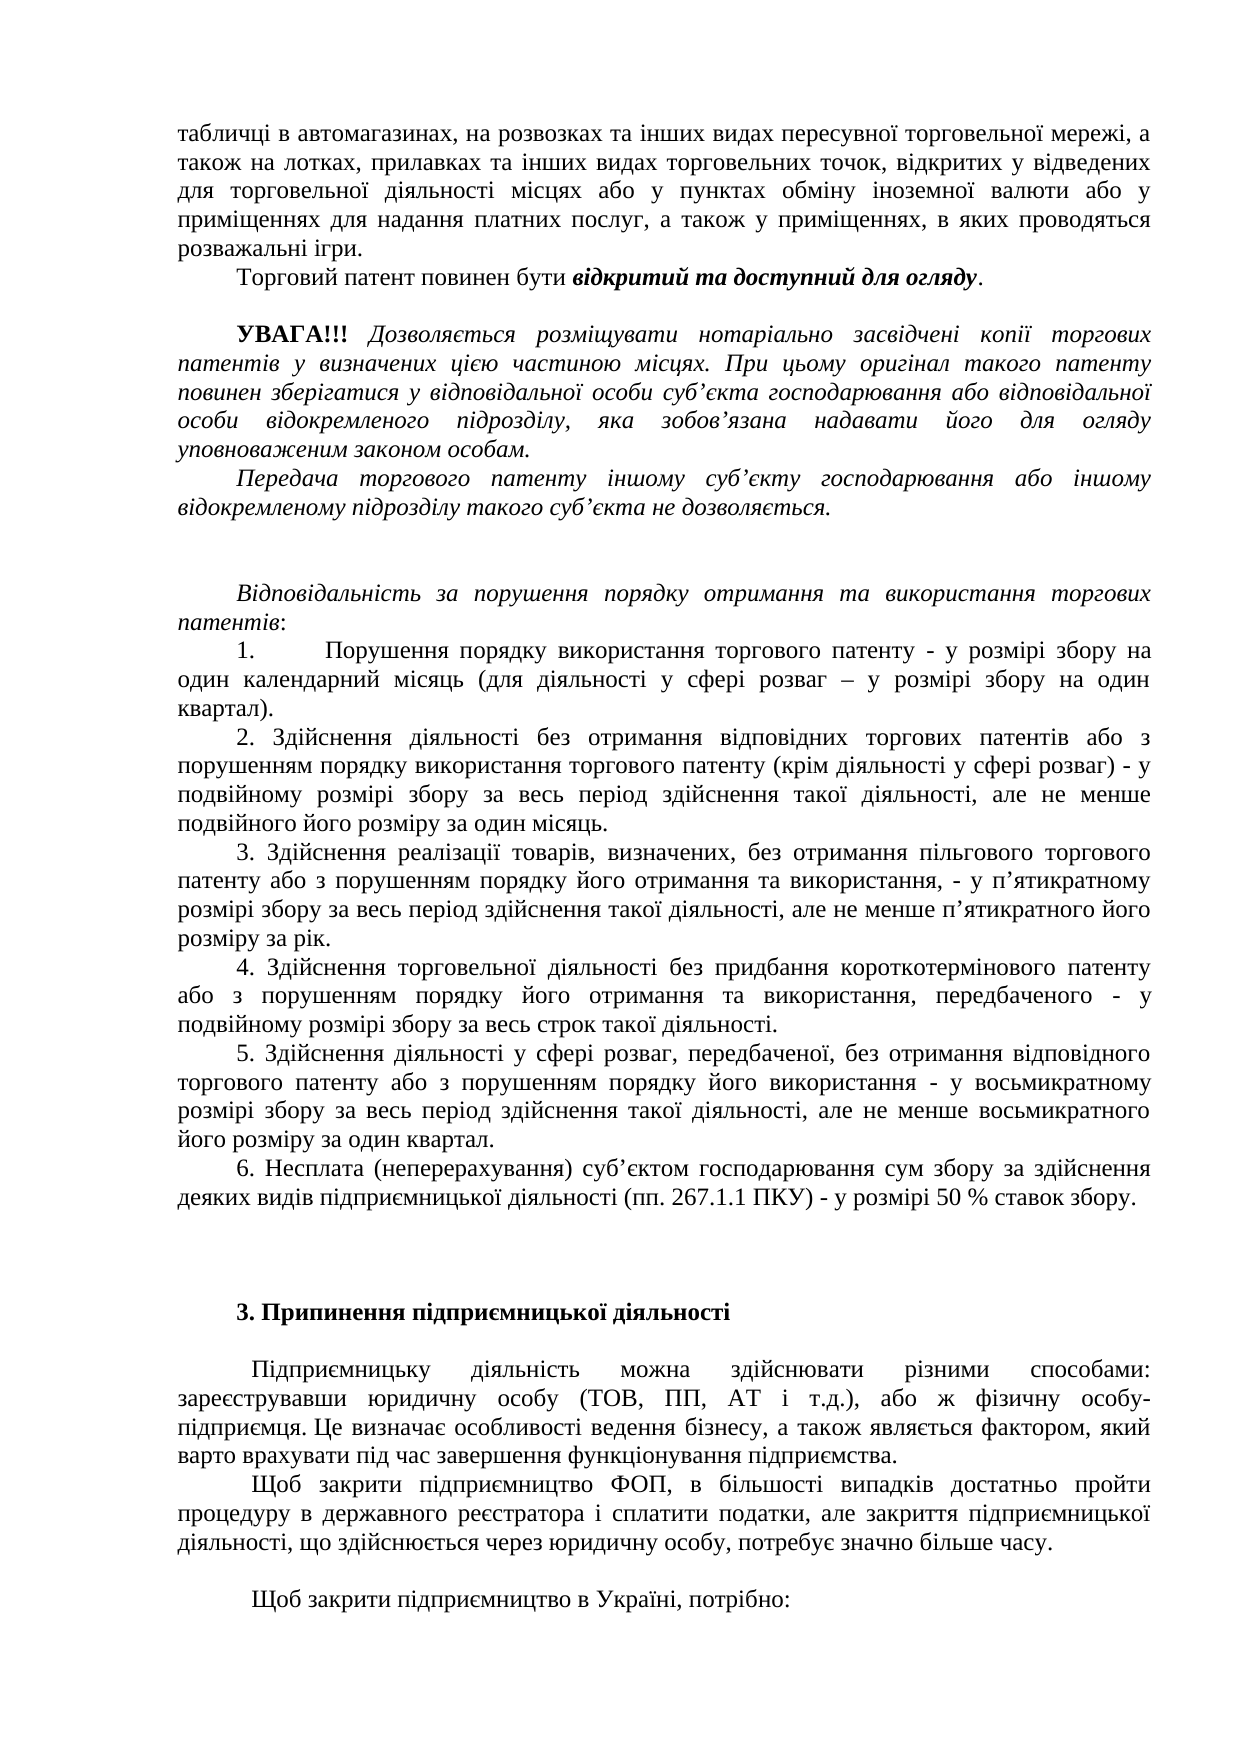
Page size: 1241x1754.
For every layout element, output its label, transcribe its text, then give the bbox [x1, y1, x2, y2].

text Щоб закрити підприємництво в Україні, потрібно: [177, 1584, 1152, 1613]
text 4. Здійснення торговельної діяльності без придбання короткотермінового патенту або з порушенням порядку його отримання та використання, передбаченого - у подвійному розмірі збору за весь строк такої діяльності. [177, 952, 1152, 1038]
text 3. Здійснення реалізації товарів, визначених, без отримання пільгового торгового патенту або з порушенням порядку його отримання та використання, - у п’ятикратному розмірі збору за весь період здійснення такої діяльності, але не менше п’ятикратного його розміру за рік. [177, 837, 1152, 952]
text Торговий патент повинен бути відкритий та доступний для огляду. [177, 262, 1152, 291]
text Відповідальність за порушення порядку отримання та використання торгових патентів: [177, 578, 1152, 636]
text 6. Несплата (неперерахування) суб’єктом господарювання сум збору за здійснення деяких видів підприємницької діяльності (пп. 267.1.1 ПКУ) - у розмірі 50 % ставок збору. [177, 1153, 1152, 1211]
text 5. Здійснення діяльності у сфері розваг, передбаченої, без отримання відповідного торгового патенту або з порушенням порядку його використання - у восьмикратному розмірі збору за весь період здійснення такої діяльності, але не менше восьмикратного його розміру за один квартал. [177, 1038, 1152, 1153]
text УВАГА!!! Дозволяється розміщувати нотаріально засвідчені копії торгових патентів у визначених цією частиною місцях. При цьому оригінал такого патенту повинен зберігатися у відповідальної особи суб’єкта господарювання або відповідальної особи відокремленого підрозділу, яка зобов’язана надавати його для огляду уповноваженим законом особам. [177, 319, 1152, 463]
text Підприємницьку діяльність можна здійснювати різними способами: зареєструвавши юридичну особу (ТОВ, ПП, АТ і т.д.), або ж фізичну особу-підприємця. Це визначає особливості ведення бізнесу, а також являється фактором, який варто врахувати під час завершення функціонування підприємства. [177, 1354, 1152, 1469]
text 3. Припинення підприємницької діяльності [177, 1297, 1152, 1326]
text Передача торгового патенту іншому суб’єкту господарювання або іншому відокремленому підрозділу такого суб’єкта не дозволяється. [177, 463, 1152, 521]
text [177, 118, 1152, 262]
text 2. Здійснення діяльності без отримання відповідних торгових патентів або з порушенням порядку використання торгового патенту (крім діяльності у сфері розваг) - у подвійному розмірі збору за весь період здійснення такої діяльності, але не менше подвійного його розміру за один місяць. [177, 722, 1152, 837]
text Щоб закрити підприємництво ФОП, в більшості випадків достатньо пройти процедуру в державного реєстратора і сплатити податки, але закриття підприємницької діяльності, що здійснюється через юридичну особу, потребує значно більше часу. [177, 1469, 1152, 1556]
list Порушення порядку використання торгового патенту - у розмірі збору на один календарний місяць (для діяльності у сфері розваг – у розмірі збору на один квартал). [177, 636, 1152, 722]
